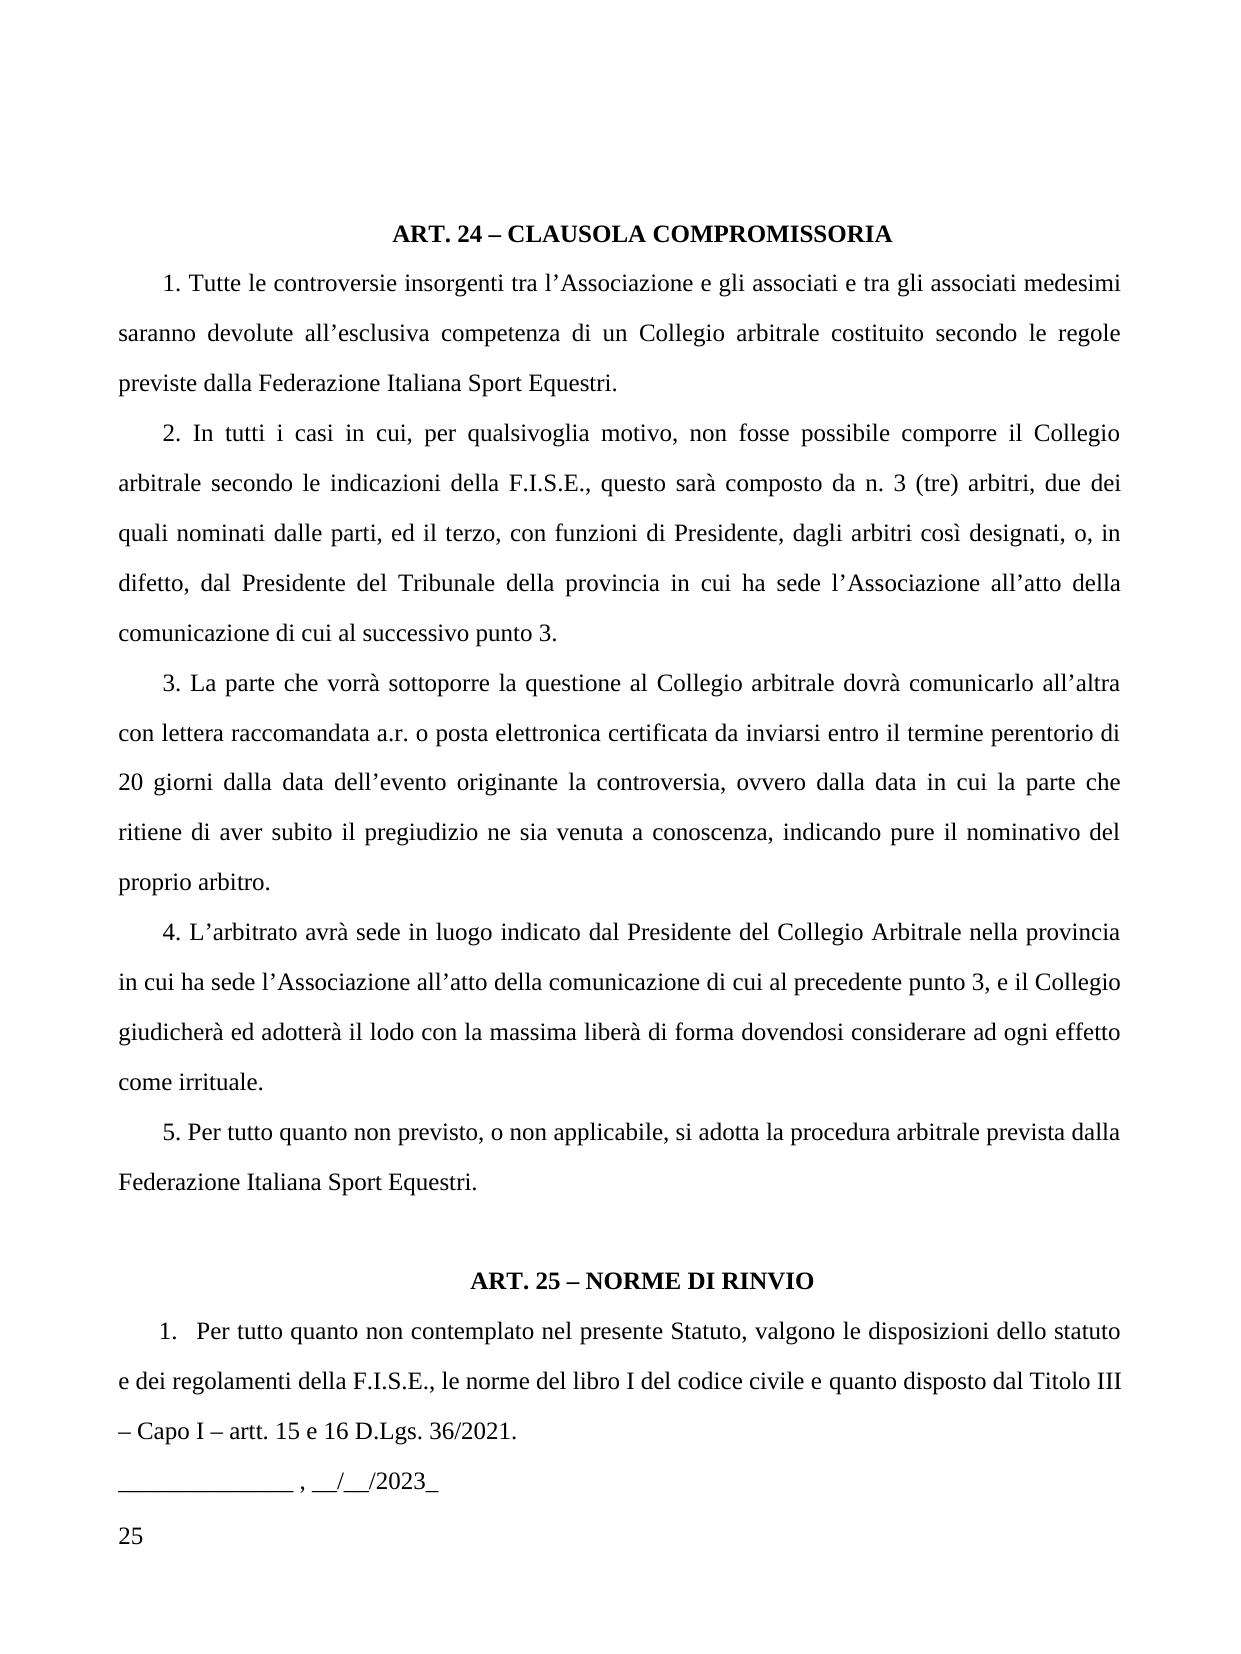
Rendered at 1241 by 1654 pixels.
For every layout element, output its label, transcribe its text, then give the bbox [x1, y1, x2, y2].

text 4. L’arbitrato avrà sede in luogo indicato dal Presidente del Collegio Arbitrale nella provincia in cui ha sede l’Associazione all’atto della comunicazione di cui al precedente punto 3, e il Collegio giudicherà ed adotterà il lodo con la massima liberà di forma dovendosi considerare ad ogni effetto come irrituale. [118, 896, 1122, 1096]
list Per tutto quanto non contemplato nel presente Statuto, valgono le disposizioni dello statuto e dei regolamenti della F.I.S.E., le norme del libro I del codice civile e quanto disposto dal Titolo III – Capo I – artt. 15 e 16 D.Lgs. 36/2021. [118, 1295, 1122, 1445]
text 1. Tutte le controversie insorgenti tra l’Associazione e gli associati e tra gli associati medesimi saranno devolute all’esclusiva competenza di un Collegio arbitrale costituito secondo le regole previste dalla Federazione Italiana Sport Equestri. [118, 247, 1122, 397]
text 3. La parte che vorrà sottoporre la questione al Collegio arbitrale dovrà comunicarlo all’altra con lettera raccomandata a.r. o posta elettronica certificata da inviarsi entro il termine perentorio di 20 giorni dalla data dell’evento originante la controversia, ovvero dalla data in cui la parte che ritiene di aver subito il pregiudizio ne sia venuta a conoscenza, indicando pure il nominativo del proprio arbitro. [118, 647, 1122, 896]
text 2. In tutti i casi in cui, per qualsivoglia motivo, non fosse possibile comporre il Collegio arbitrale secondo le indicazioni della F.I.S.E., questo sarà composto da n. 3 (tre) arbitri, due dei quali nominati dalle parti, ed il terzo, con funzioni di Presidente, dagli arbitri così designati, o, in difetto, dal Presidente del Tribunale della provincia in cui ha sede l’Associazione all’atto della comunicazione di cui al successivo punto 3. [118, 397, 1122, 647]
text ART. 24 – CLAUSOLA COMPROMISSORIA [162, 197, 1122, 247]
text 5. Per tutto quanto non previsto, o non applicabile, si adotta la procedura arbitrale prevista dalla Federazione Italiana Sport Equestri. [118, 1096, 1122, 1195]
text ______________ , __/__/2023_ [118, 1445, 1122, 1495]
text ART. 25 – NORME DI RINVIO [162, 1245, 1122, 1295]
